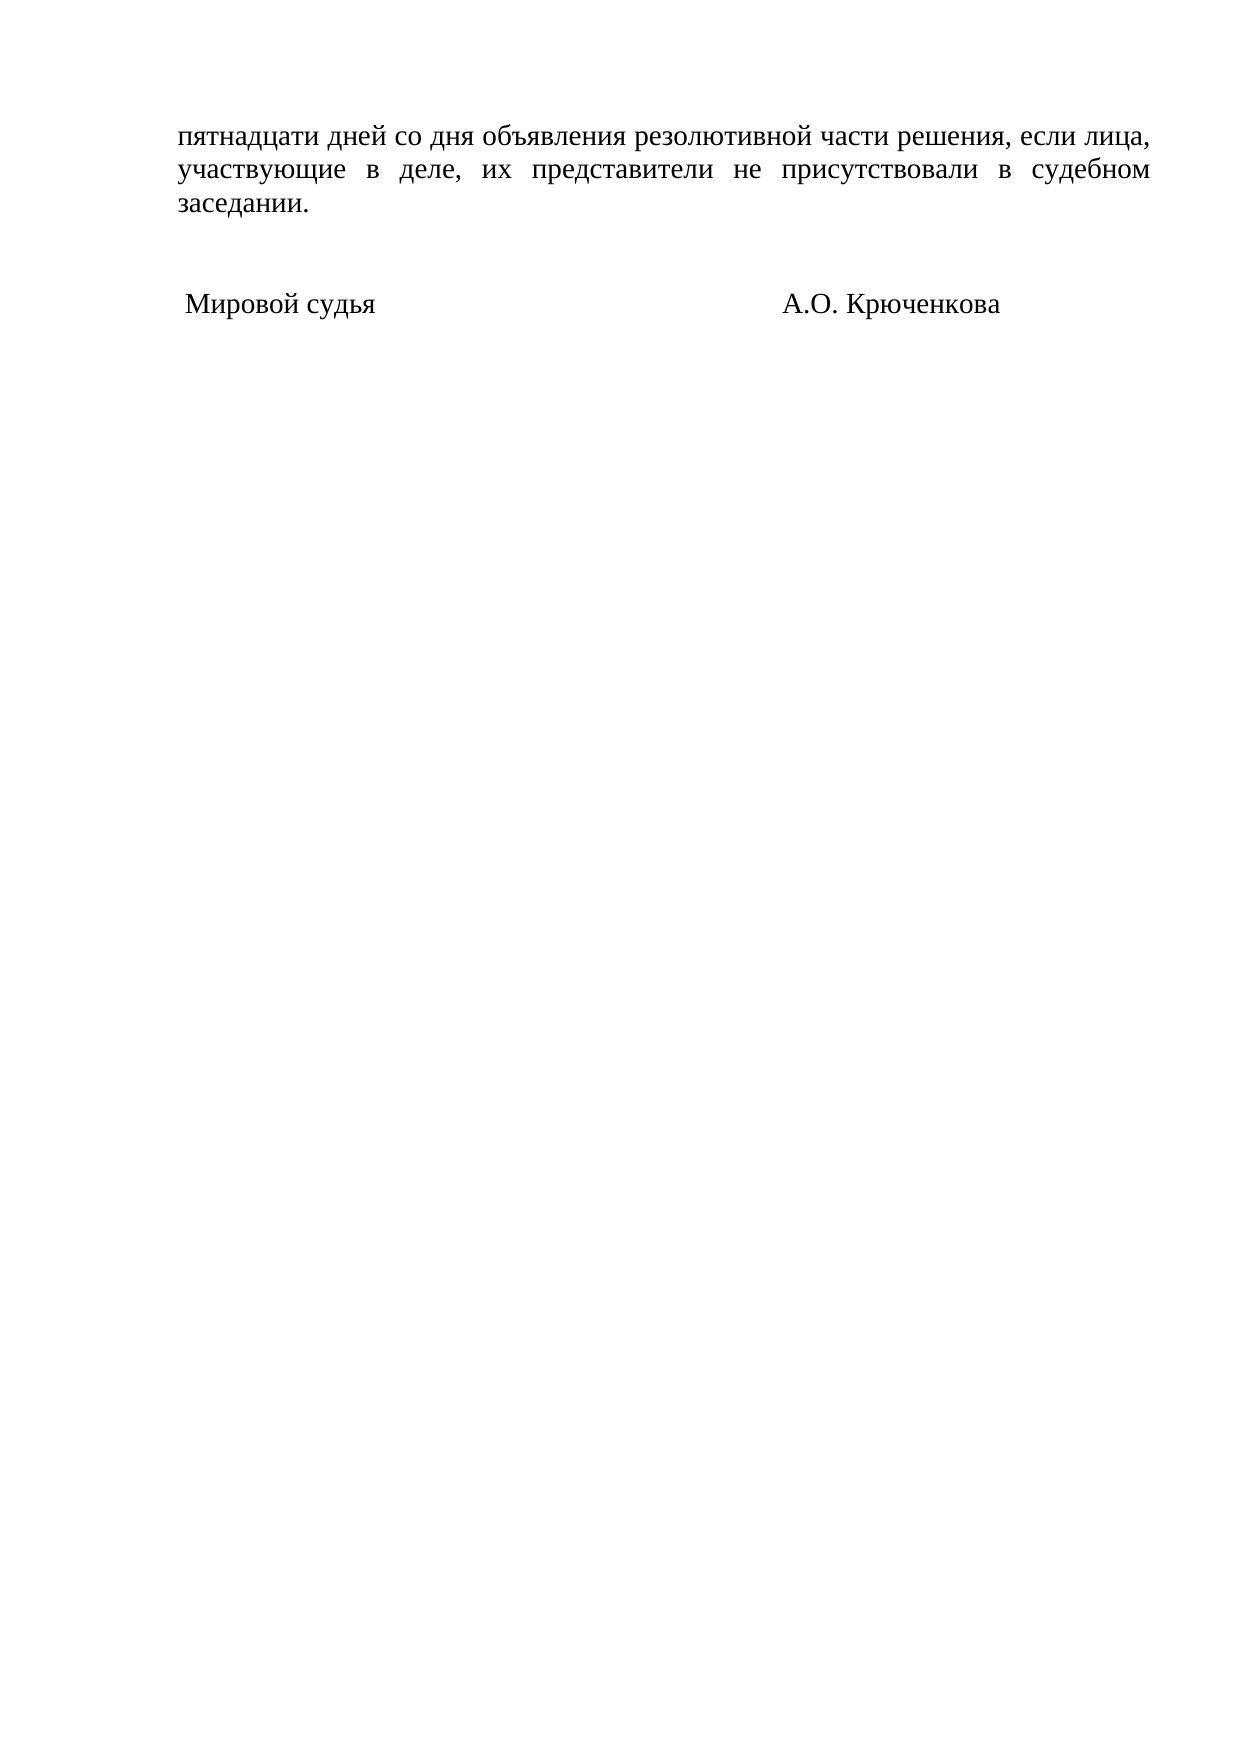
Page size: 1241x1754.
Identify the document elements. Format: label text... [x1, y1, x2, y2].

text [177, 118, 1152, 219]
text Мировой судья А.О. Крюченкова [177, 286, 1152, 319]
